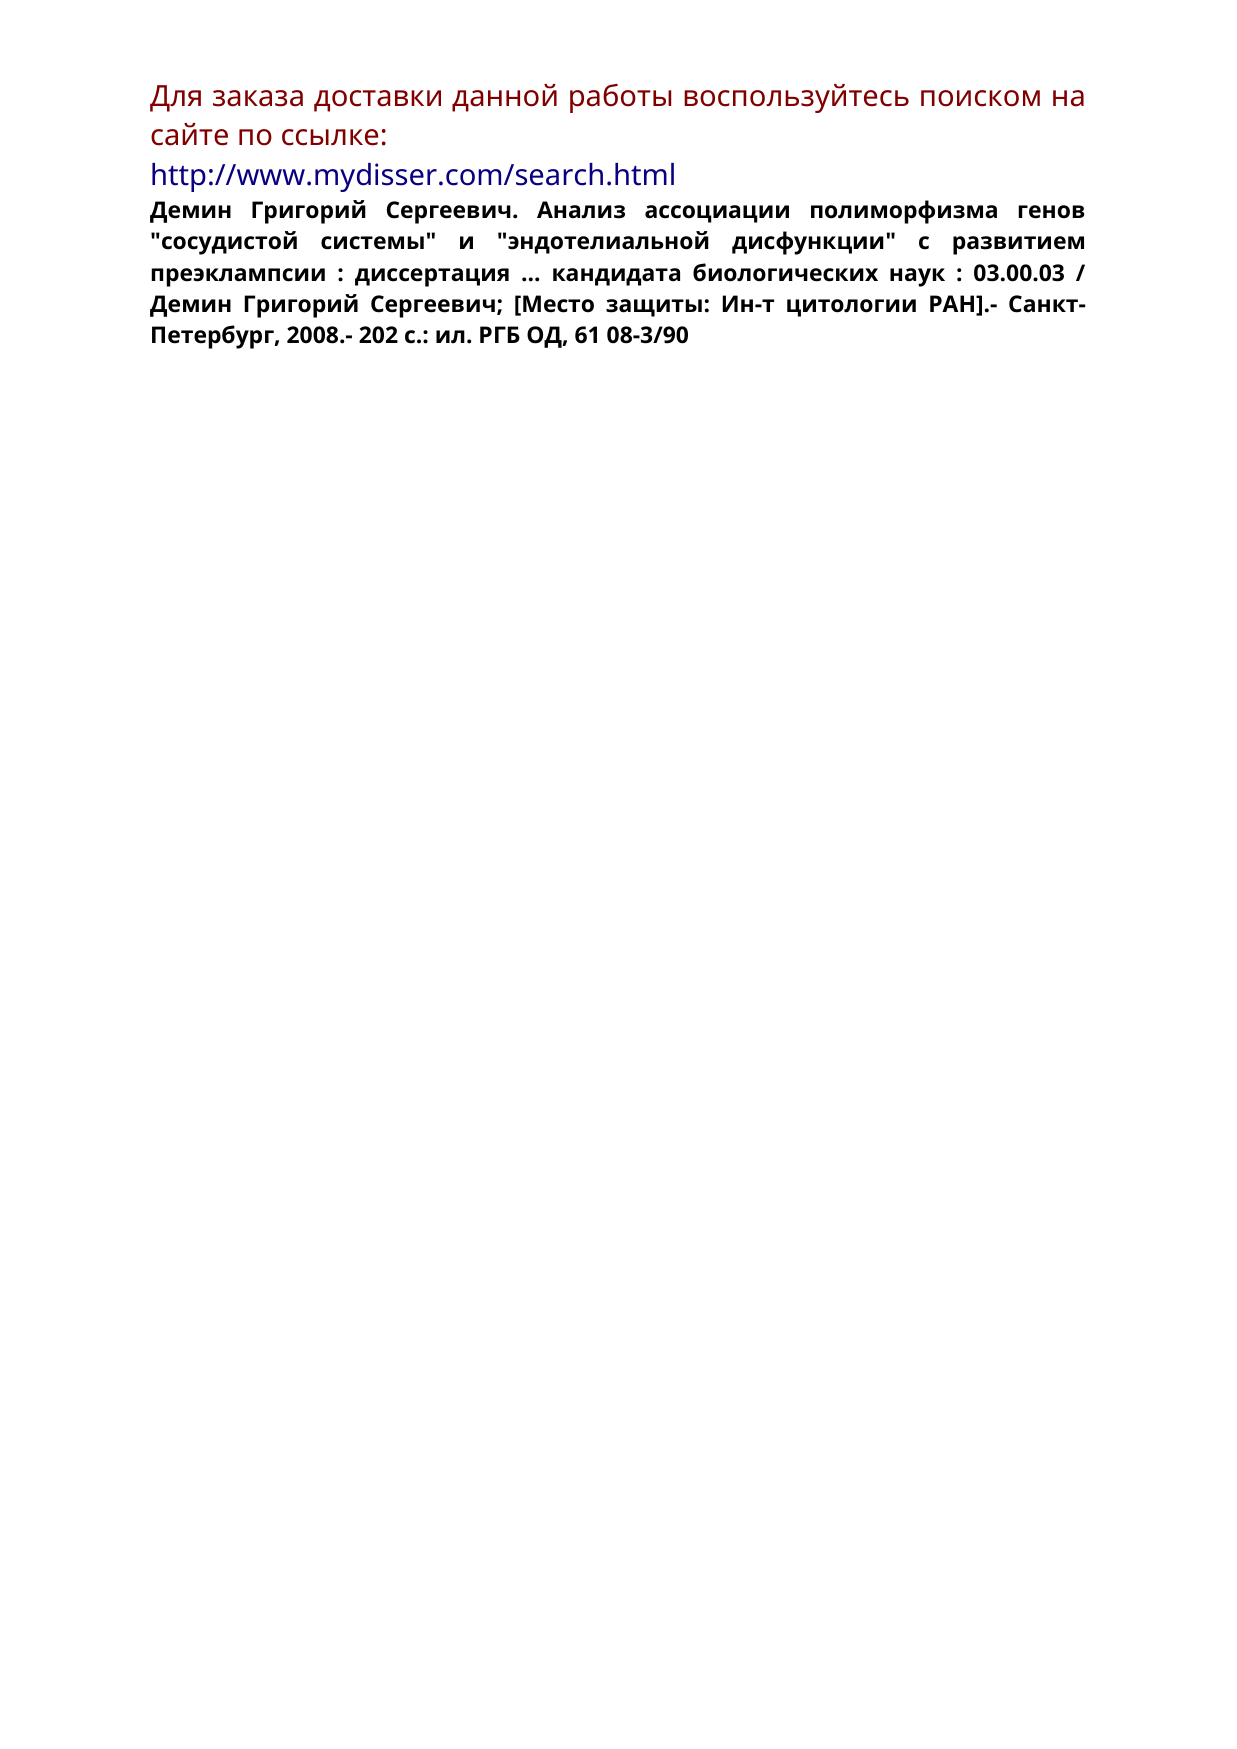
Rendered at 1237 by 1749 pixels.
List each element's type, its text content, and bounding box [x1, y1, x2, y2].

text Демин Григорий Сергеевич. Анализ ассоциации полиморфизма генов "сосудистой системы" и "эндотелиальной дисфункции" с развитием преэклампсии : диссертация ... кандидата биологических наук : 03.00.03 / Демин Григорий Сергеевич; [Место защиты: Ин-т цитологии РАН].- Санкт-Петербург, 2008.- 202 с.: ил. РГБ ОД, 61 08-3/90 [150, 194, 1086, 350]
